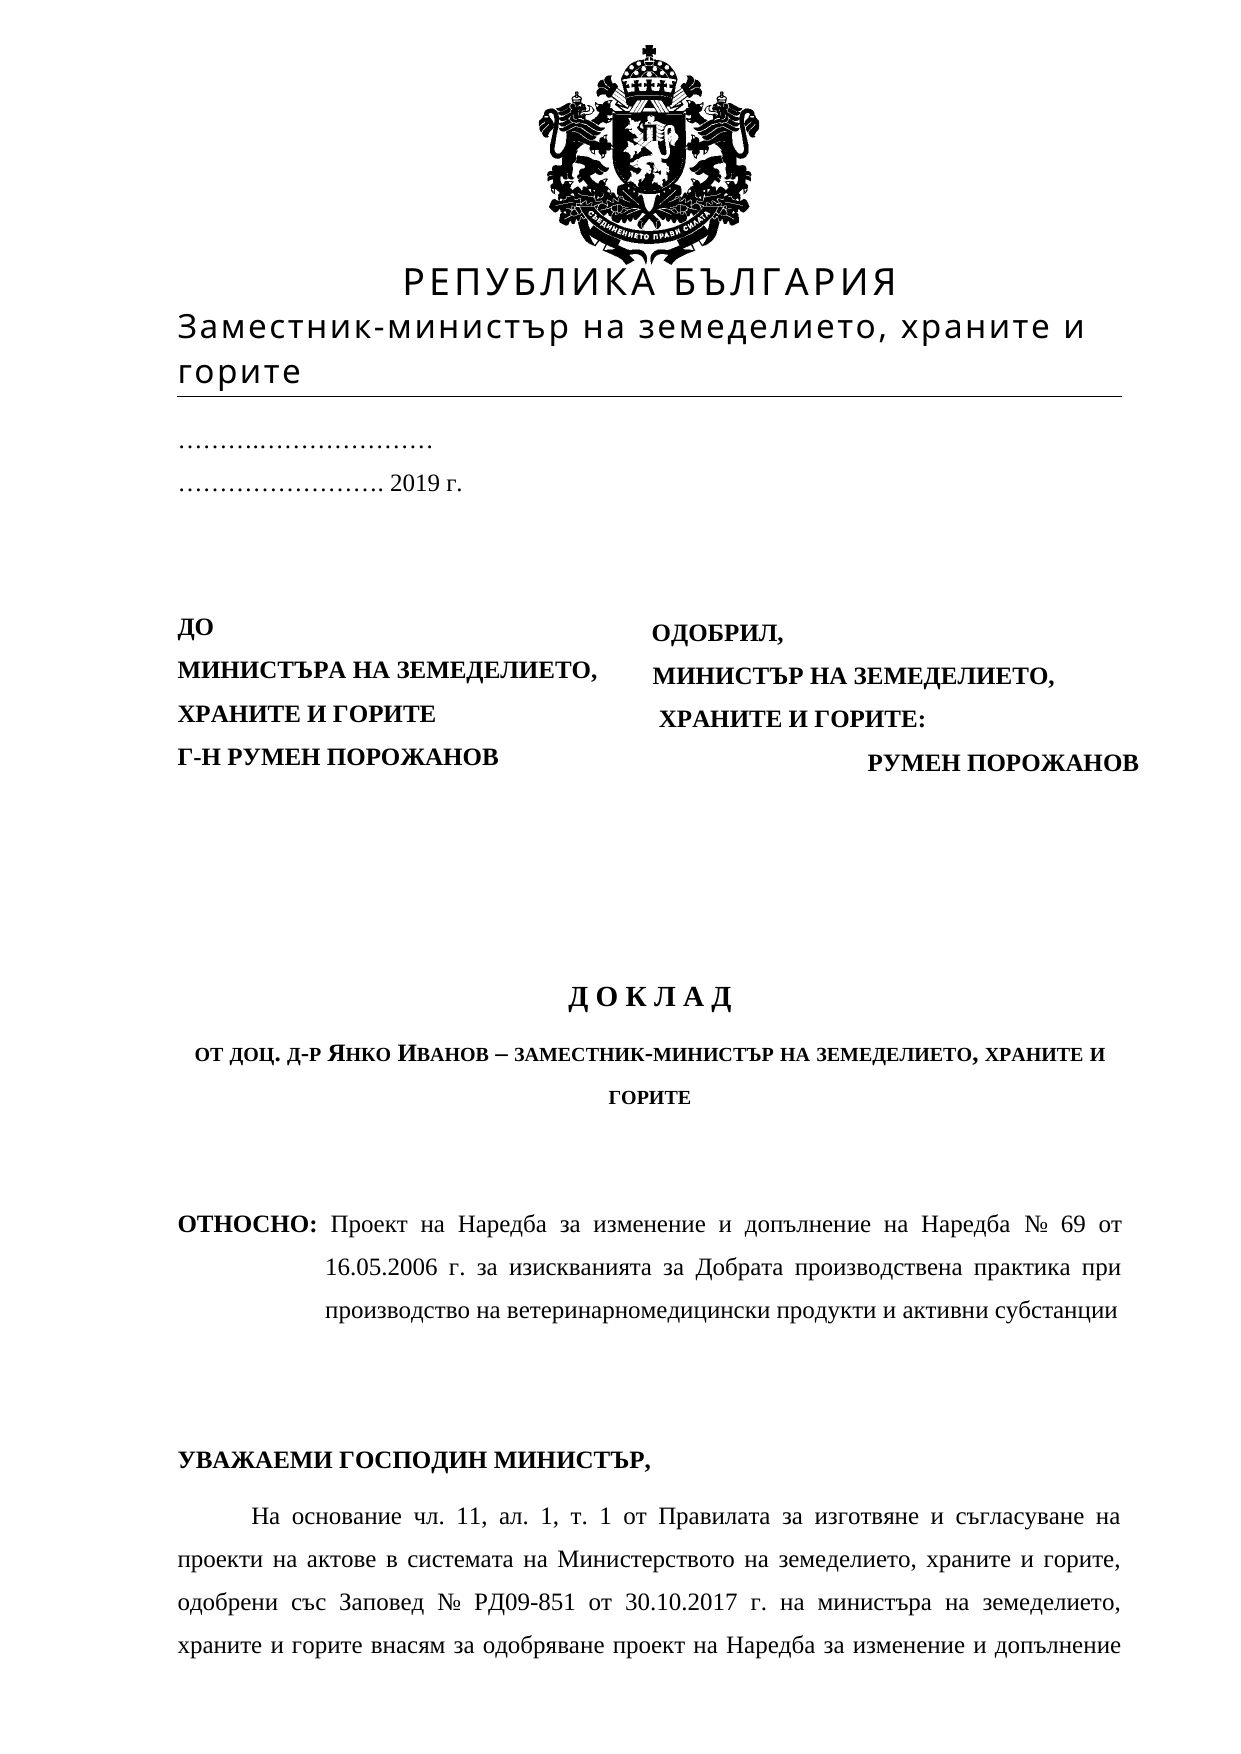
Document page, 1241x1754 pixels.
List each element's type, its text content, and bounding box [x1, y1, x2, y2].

text ……….………………… [177, 425, 1122, 454]
table_header ДО МИНИСТЪРА НА ЗЕМЕДЕЛИЕТО, ХРАНИТЕ И ГОРИТЕ Г-Н РУМЕН ПОРОЖАНОВ [166, 576, 635, 827]
picture [538, 45, 760, 265]
table_header ОДОБРИЛ, МИНИСТЪР НА ЗЕМЕДЕЛИЕТО, ХРАНИТЕ И ГОРИТЕ: РУМЕН ПОРОЖАНОВ [635, 576, 1152, 827]
text УВАЖАЕМИ ГОСПОДИН МИНИСТЪР, [177, 1446, 1122, 1474]
text ОТНОСНО: Проект на Наредба за изменение и допълнение на Наредба № 69 от 16.05.2006 г. за изискванията за Добрата производствена практика при производство на ветеринарномедицински продукти и активни субстанции [177, 1209, 1122, 1324]
text Д О К Л А Д [177, 979, 1122, 1012]
text от доц. д-р Янко Иванов – заместник-министър на земеделието, храните и горите [177, 1038, 1122, 1110]
text ……………………. 2019 г. [177, 468, 1122, 497]
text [177, 1501, 1122, 1659]
